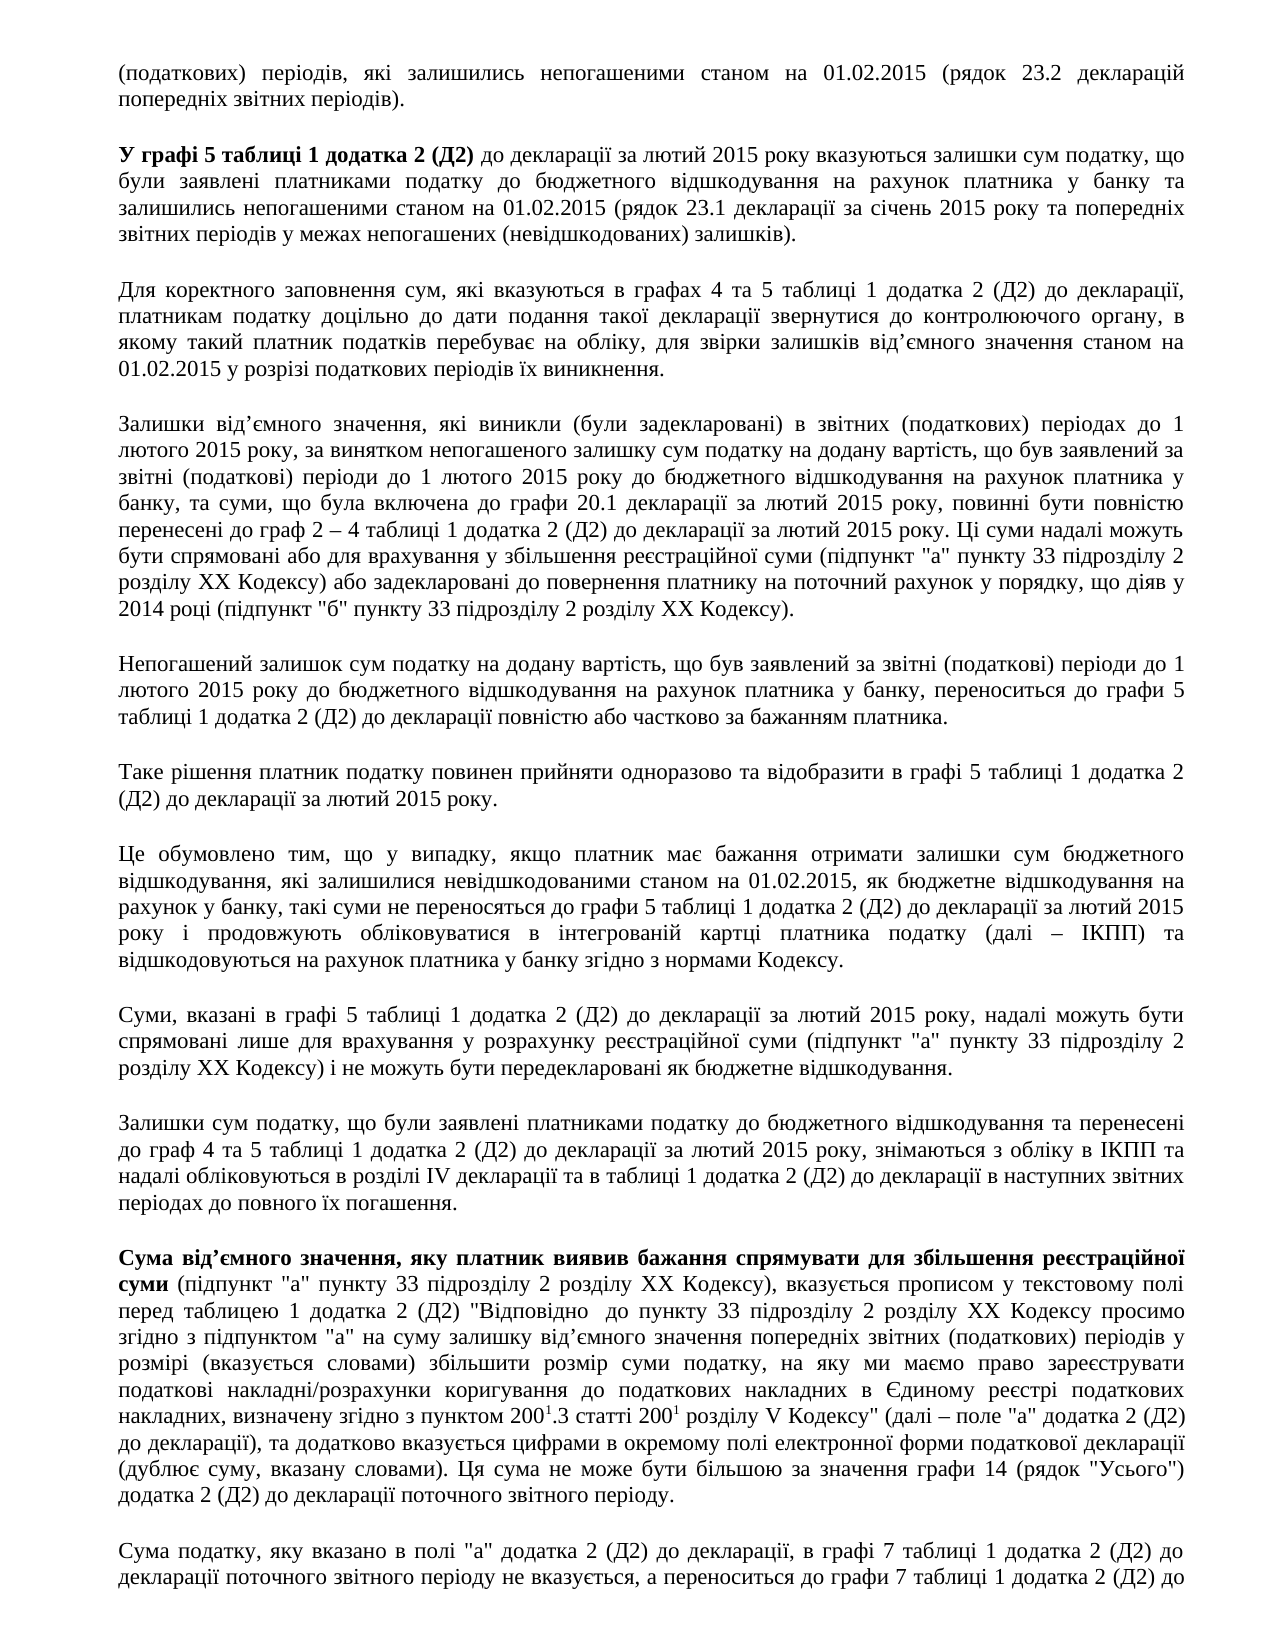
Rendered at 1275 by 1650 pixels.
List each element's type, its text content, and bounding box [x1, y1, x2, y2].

text Для коректного заповнення сум, які вказуються в графах 4 та 5 таблиці 1 додатка 2 (Д2) до декларації, платникам податку доцільно до дати подання такої декларації звернутися до контролюючого органу, в якому такий платник податків перебуває на обліку, для звірки залишків від’ємного значення станом на 01.02.2015 у розрізі податкових періодів їх виникнення. [118, 276, 1186, 381]
text Таке рішення платник податку повинен прийняти одноразово та відобразити в графі 5 таблиці 1 додатка 2 (Д2) до декларації за лютий 2015 року. [118, 758, 1186, 811]
text Непогашений залишок сум податку на додану вартість, що був заявлений за звітні (податкові) періоди до 1 лютого 2015 року до бюджетного відшкодування на рахунок платника у банку, переноситься до графи 5 таблиці 1 додатка 2 (Д2) до декларації повністю або частково за бажанням платника. [118, 650, 1186, 729]
text Залишки від’ємного значення, які виникли (були задекларовані) в звітних (податкових) періодах до 1 лютого 2015 року, за винятком непогашеного залишку сум податку на додану вартість, що був заявлений за звітні (податкові) періоди до 1 лютого 2015 року до бюджетного відшкодування на рахунок платника у банку, та суми, що була включена до графи 20.1 декларації за лютий 2015 року, повинні бути повністю перенесені до граф 2 – 4 таблиці 1 додатка 2 (Д2) до декларації за лютий 2015 року. Ці суми надалі можуть бути спрямовані або для врахування у збільшення реєстраційної суми (підпункт "а" пункту 33 підрозділу 2 розділу ХХ Кодексу) або задекларовані до повернення платнику на поточний рахунок у порядку, що діяв у 2014 році (підпункт "б" пункту 33 підрозділу 2 розділу ХХ Кодексу). [118, 410, 1186, 621]
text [118, 1537, 1186, 1589]
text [118, 59, 1186, 112]
text Сума від’ємного значення, яку платник виявив бажання спрямувати для збільшення реєстраційної суми (підпункт "а" пункту 33 підрозділу 2 розділу ХХ Кодексу), вказується прописом у текстовому полі перед таблицею 1 додатка 2 (Д2) "Відповідно до пункту 33 підрозділу 2 розділу ХХ Кодексу просимо згідно з підпунктом "а" на суму залишку від’ємного значення попередніх звітних (податкових) періодів у розмірі (вказується словами) збільшити розмір суми податку, на яку ми маємо право зареєструвати податкові накладні/розрахунки коригування до податкових накладних в Єдиному реєстрі податкових накладних, визначену згідно з пунктом 2001.3 статті 2001 розділу V Кодексу" (далі – поле "а" додатка 2 (Д2) до декларації), та додатково вказується цифрами в окремому полі електронної форми податкової декларації (дублює суму, вказану словами). Ця сума не може бути більшою за значення графи 14 (рядок "Усього") додатка 2 (Д2) до декларації поточного звітного періоду. [118, 1244, 1186, 1508]
text Суми, вказані в графі 5 таблиці 1 додатка 2 (Д2) до декларації за лютий 2015 року, надалі можуть бути спрямовані лише для врахування у розрахунку реєстраційної суми (підпункт "а" пункту 33 підрозділу 2 розділу ХХ Кодексу) і не можуть бути передекларовані як бюджетне відшкодування. [118, 1001, 1186, 1080]
text Це обумовлено тим, що у випадку, якщо платник має бажання отримати залишки сум бюджетного відшкодування, які залишилися невідшкодованими станом на 01.02.2015, як бюджетне відшкодування на рахунок у банку, такі суми не переносяться до графи 5 таблиці 1 додатка 2 (Д2) до декларації за лютий 2015 року і продовжують обліковуватися в інтегрованій картці платника податку (далі – ІКПП) та відшкодовуються на рахунок платника у банку згідно з нормами Кодексу. [118, 840, 1186, 972]
text У графі 5 таблиці 1 додатка 2 (Д2) до декларації за лютий 2015 року вказуються залишки сум податку, що були заявлені платниками податку до бюджетного відшкодування на рахунок платника у банку та залишились непогашеними станом на 01.02.2015 (рядок 23.1 декларації за січень 2015 року та попередніх звітних періодів у межах непогашених (невідшкодованих) залишків). [118, 141, 1186, 246]
text Залишки сум податку, що були заявлені платниками податку до бюджетного відшкодування та перенесені до граф 4 та 5 таблиці 1 додатка 2 (Д2) до декларації за лютий 2015 року, знімаються з обліку в ІКПП та надалі обліковуються в розділі ІV декларації та в таблиці 1 додатка 2 (Д2) до декларації в наступних звітних періодах до повного їх погашення. [118, 1109, 1186, 1215]
